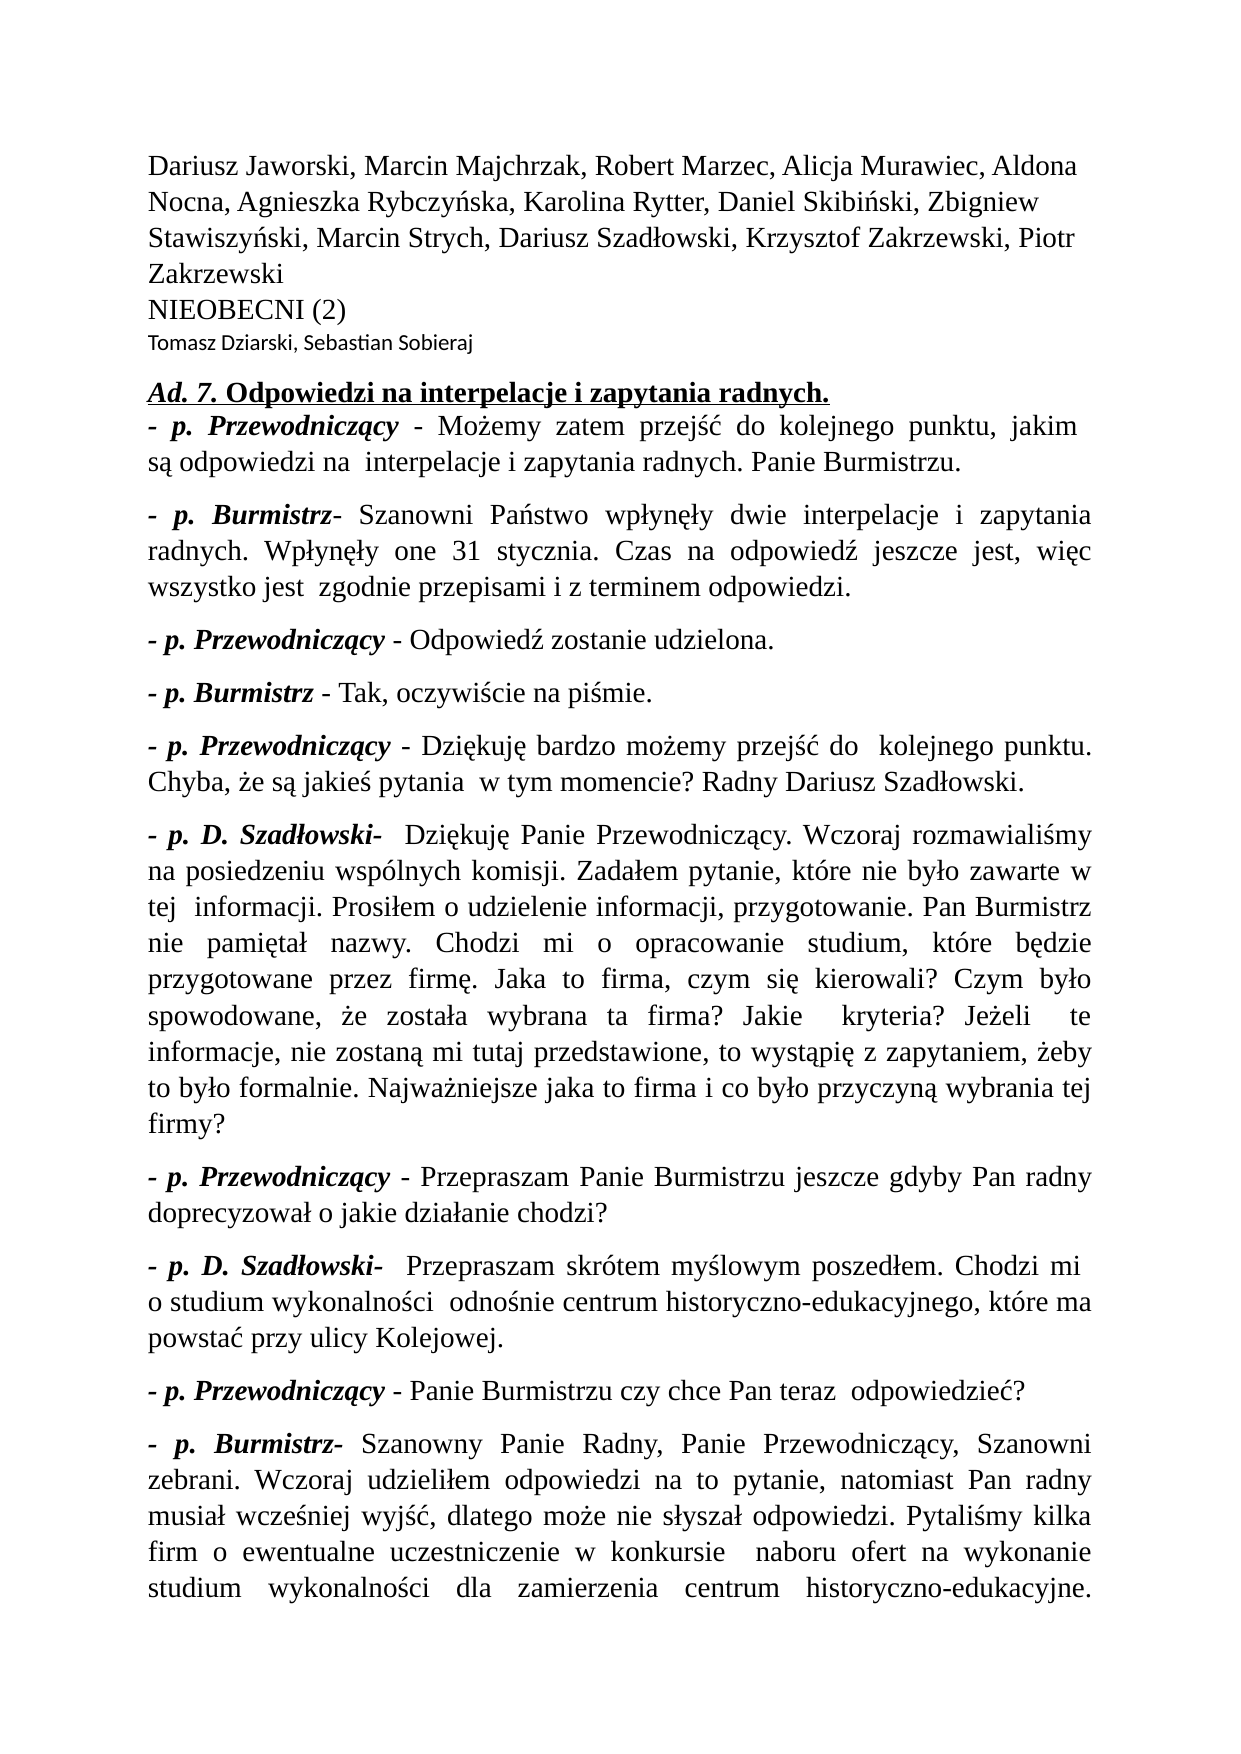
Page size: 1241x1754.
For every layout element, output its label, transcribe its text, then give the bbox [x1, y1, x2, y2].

text - p. Burmistrz - Tak, oczywiście na piśmie. [148, 675, 1093, 709]
text - p. Przewodniczący - Możemy zatem przejść do kolejnego punktu, jakim są odpowiedzi na interpelacje i zapytania radnych. Panie Burmistrzu. [148, 408, 1093, 478]
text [148, 1426, 1093, 1604]
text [148, 148, 1093, 356]
text - p. Przewodniczący - Panie Burmistrzu czy chce Pan teraz odpowiedzieć? [148, 1373, 1093, 1407]
text - p. Przewodniczący - Dziękuję bardzo możemy przejść do kolejnego punktu. Chyba, że są jakieś pytania w tym momencie? Radny Dariusz Szadłowski. [148, 728, 1093, 798]
text - p. D. Szadłowski- Dziękuję Panie Przewodniczący. Wczoraj rozmawialiśmy na posiedzeniu wspólnych komisji. Zadałem pytanie, które nie było zawarte w tej informacji. Prosiłem o udzielenie informacji, przygotowanie. Pan Burmistrz nie pamiętał nazwy. Chodzi mi o opracowanie studium, które będzie przygotowane przez firmę. Jaka to firma, czym się kierowali? Czym było spowodowane, że została wybrana ta firma? Jakie kryteria? Jeżeli te informacje, nie zostaną mi tutaj przedstawione, to wystąpię z zapytaniem, żeby to było formalnie. Najważniejsze jaka to firma i co było przyczyną wybrania tej firmy? [148, 817, 1093, 1140]
text - p. Przewodniczący - Odpowiedź zostanie udzielona. [148, 622, 1093, 656]
text - p. D. Szadłowski- Przepraszam skrótem myślowym poszedłem. Chodzi mi o studium wykonalności odnośnie centrum historyczno-edukacyjnego, które ma powstać przy ulicy Kolejowej. [148, 1248, 1093, 1354]
text Ad. 7. Odpowiedzi na interpelacje i zapytania radnych. [148, 375, 1093, 408]
text - p. Przewodniczący - Przepraszam Panie Burmistrzu jeszcze gdyby Pan radny doprecyzował o jakie działanie chodzi? [148, 1159, 1093, 1229]
text - p. Burmistrz- Szanowni Państwo wpłynęły dwie interpelacje i zapytania radnych. Wpłynęły one 31 stycznia. Czas na odpowiedź jeszcze jest, więc wszystko jest zgodnie przepisami i z terminem odpowiedzi. [148, 497, 1093, 603]
